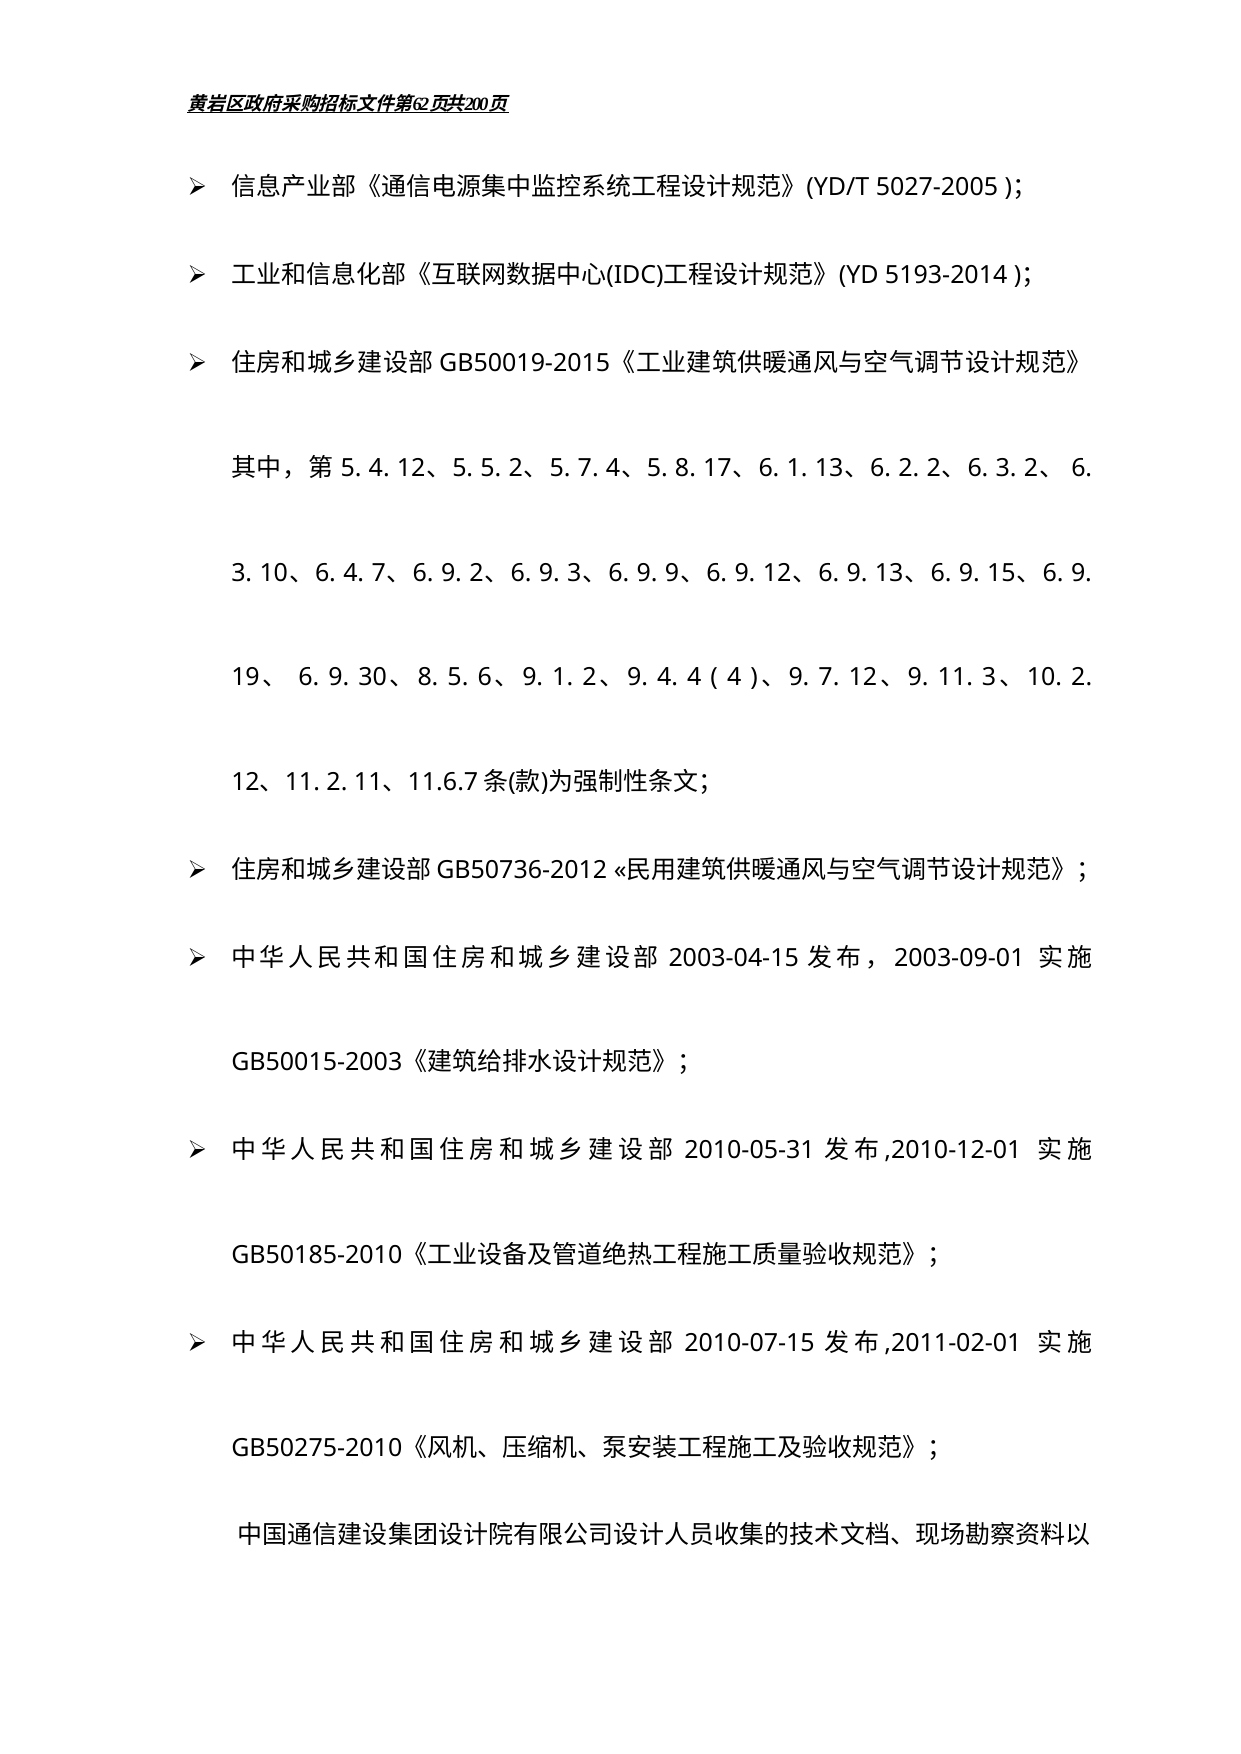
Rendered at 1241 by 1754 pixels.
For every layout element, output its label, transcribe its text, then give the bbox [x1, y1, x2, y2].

list 中华人民共和国住房和城乡建设部2010-07-15发布,2011-02-01 实施GB50275-2010《风机、压缩机、泵安装工程施工及验收规范》； [187, 1306, 1093, 1480]
list 中华人民共和国住房和城乡建设部2010-05-31发布,2010-12-01 实施GB50185-2010《工业设备及管道绝热工程施工质量验收规范》； [187, 1113, 1093, 1287]
list 住房和城乡建设部GB50736-2012 «民用建筑供暖通风与空气调节设计规范》； [187, 832, 1093, 902]
list 中华人民共和国住房和城乡建设部2003-04-15发布，2003-09-01 实施GB50015-2003《建筑给排水设计规范》； [187, 920, 1093, 1095]
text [187, 1498, 1093, 1568]
list 信息产业部《通信电源集中监控系统工程设计规范》(YD/T 5027-2005 )； [187, 150, 1093, 220]
list 住房和城乡建设部GB50019-2015《工业建筑供暖通风与空气调节设计规范》其中，第 5. 4. 12、5. 5. 2、5. 7. 4、5. 8. 17、6. 1. 13、6. 2. 2、6. 3. 2、 6. 3. 10、6. 4. 7、6. 9. 2、6. 9. 3、6. 9. 9、6. 9. 12、6. 9. 13、6. 9. 15、6. 9. 19、 6. 9. 30、8. 5. 6、9. 1. 2、9. 4. 4 ( 4 )、9. 7. 12、9. 11. 3、10. 2. 12、11. 2. 11、11.6.7条(款)为强制性条文； [187, 326, 1093, 814]
list 工业和信息化部《互联网数据中心(IDC)工程设计规范》(YD 5193-2014 )； [187, 238, 1093, 308]
